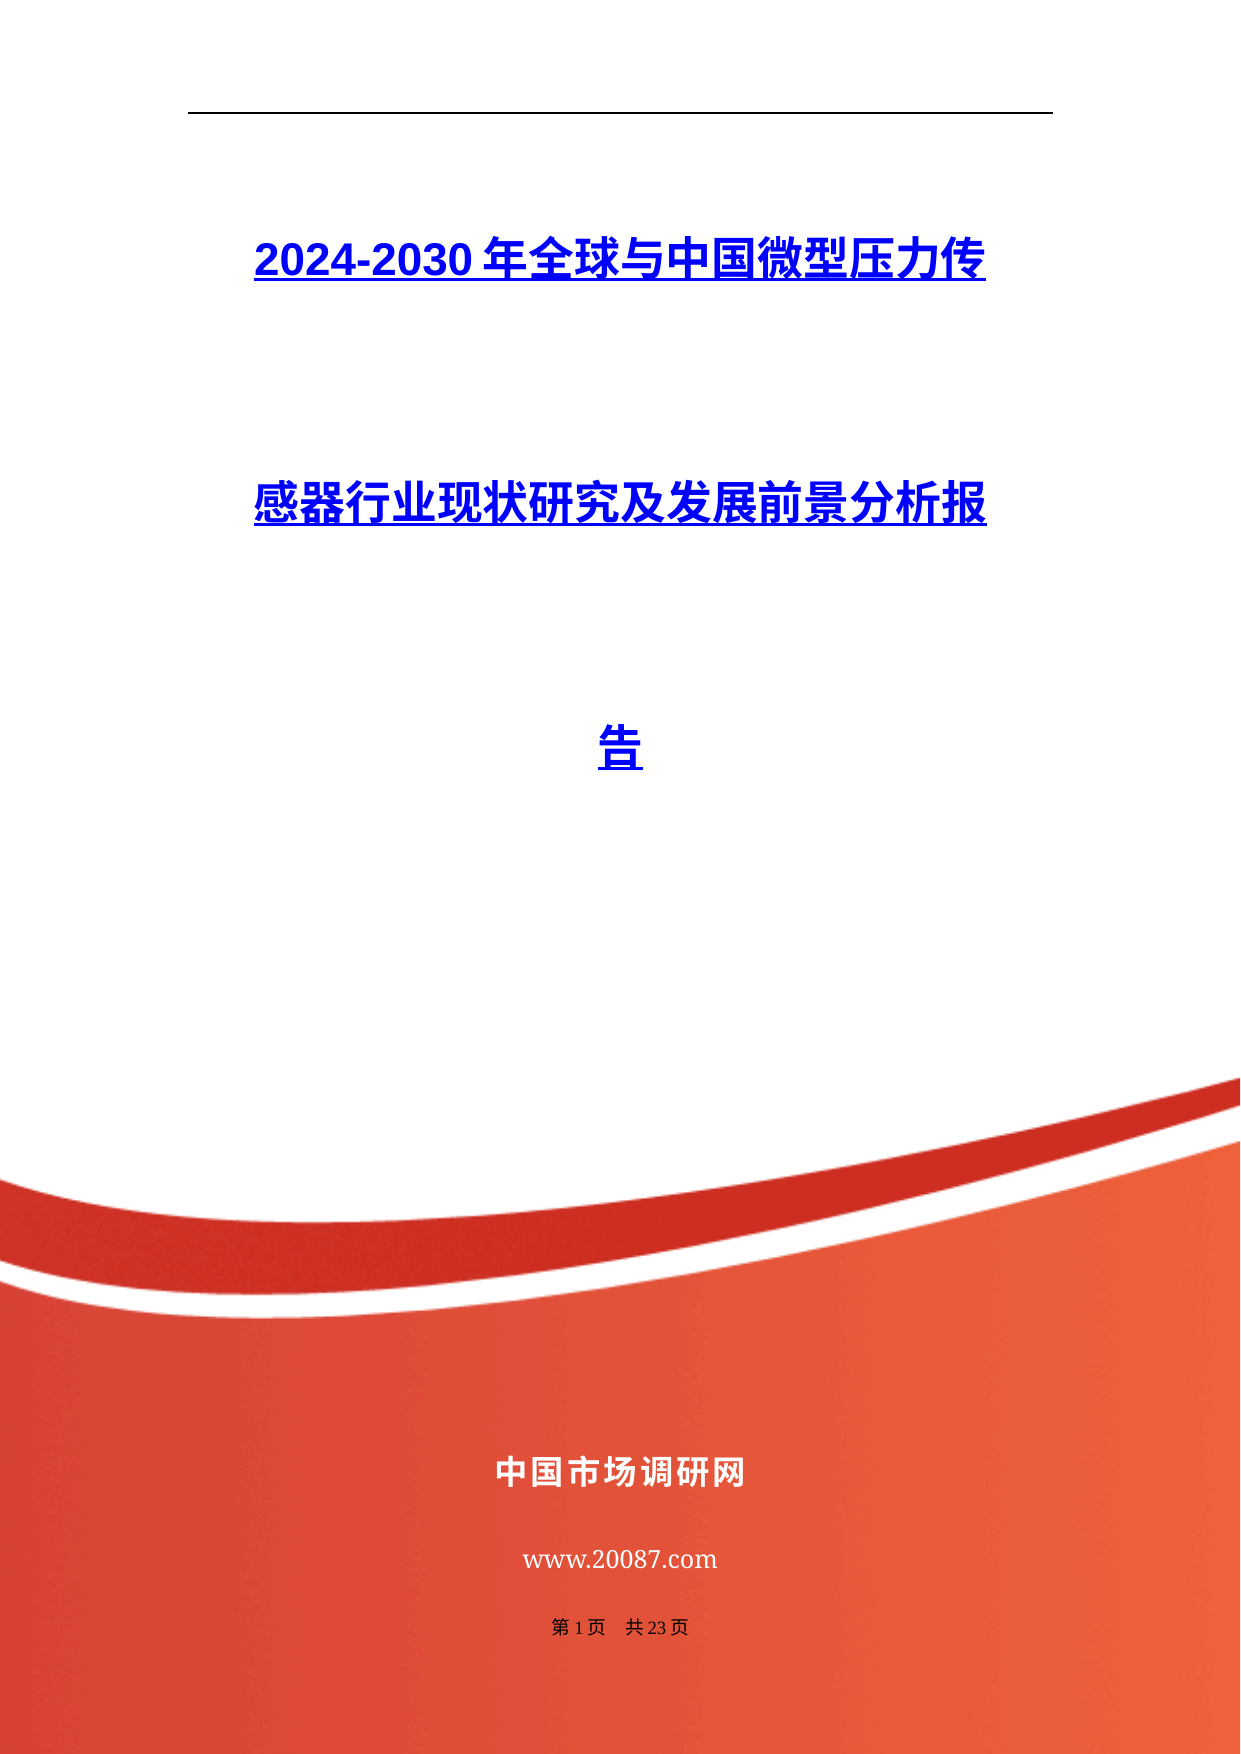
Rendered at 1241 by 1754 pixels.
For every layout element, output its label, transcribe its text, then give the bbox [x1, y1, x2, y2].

table_header 2024-2030年全球与中国微型压力传感器行业现状研究及发展前景分析报告 [188, 207, 1053, 871]
subtitle 中国市场调研网 [187, 1437, 1053, 1502]
text www.20087.com [187, 1526, 1053, 1591]
picture [0, 1006, 1241, 1754]
